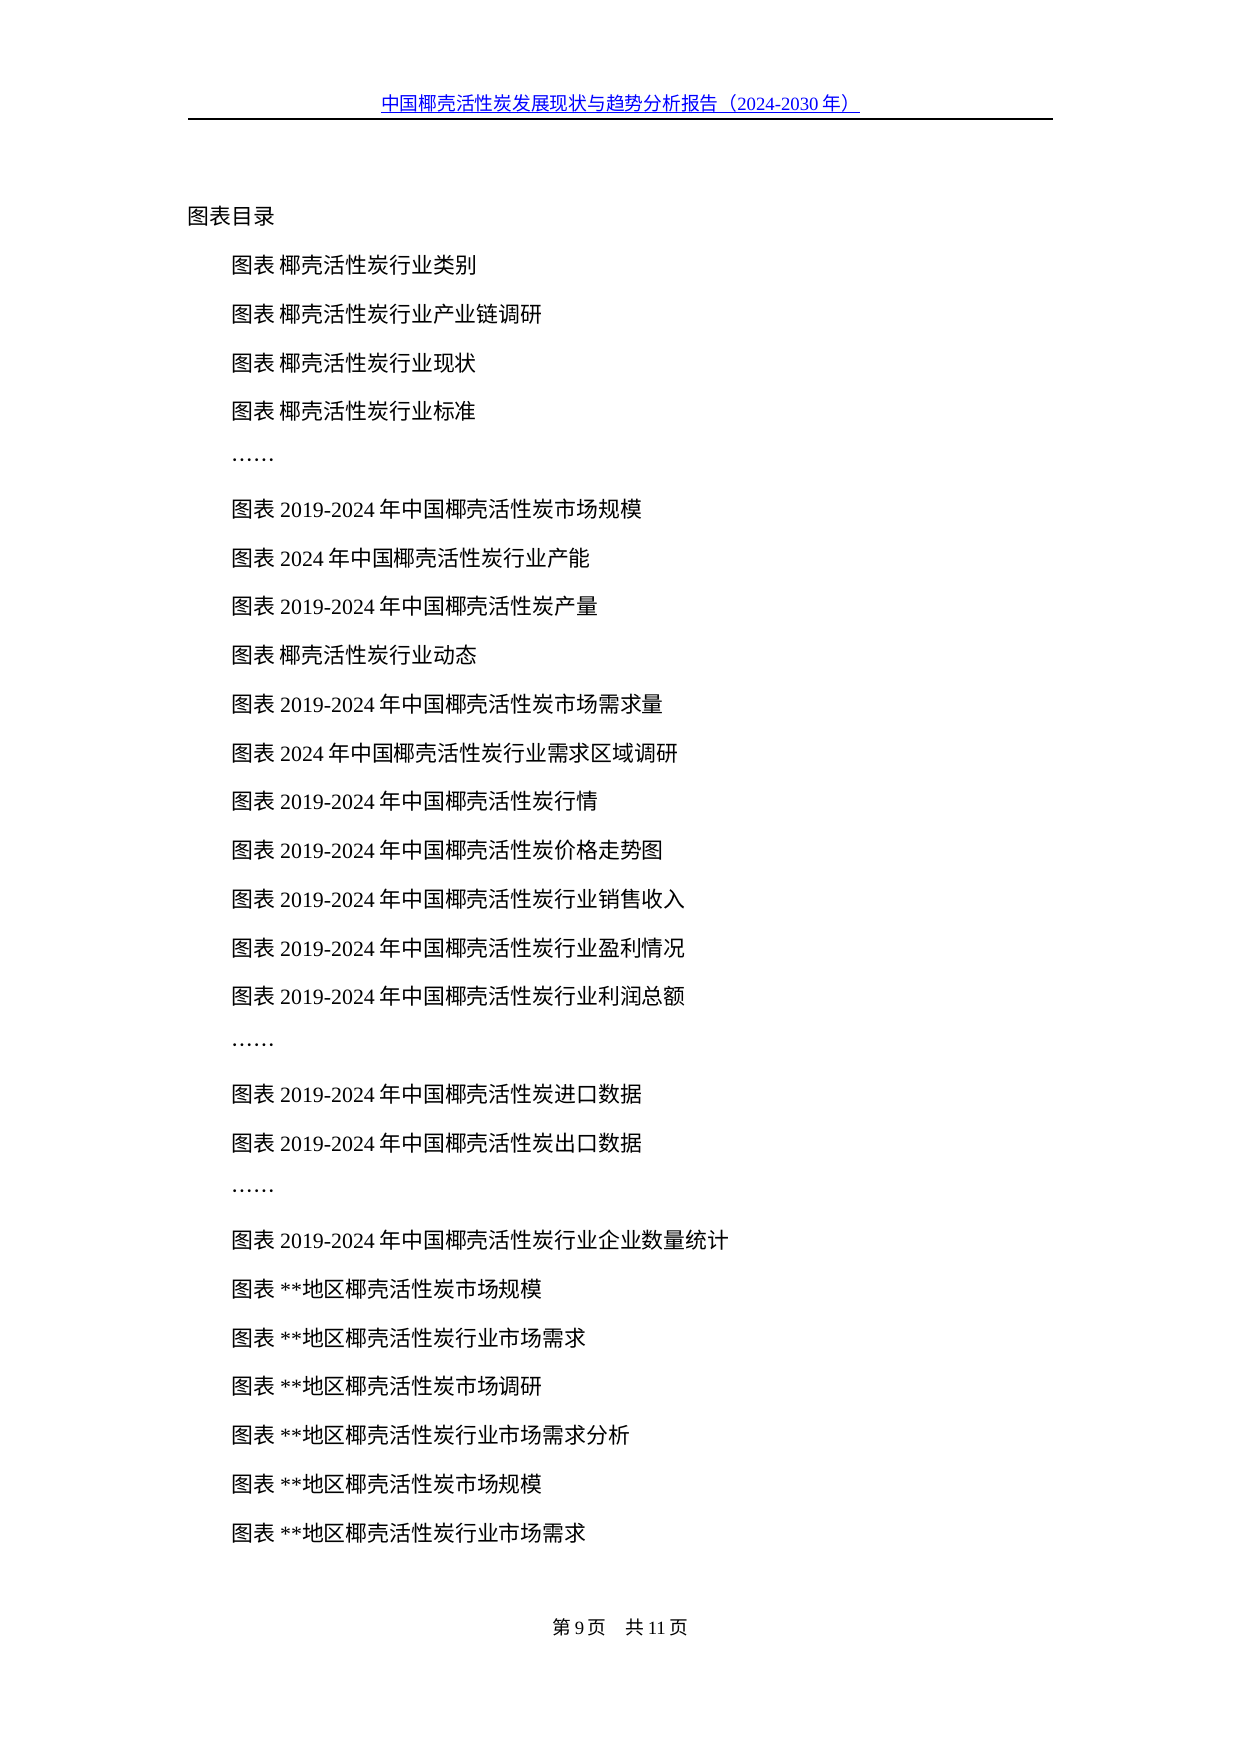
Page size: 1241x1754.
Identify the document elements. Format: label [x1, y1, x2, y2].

text [187, 150, 1053, 1548]
